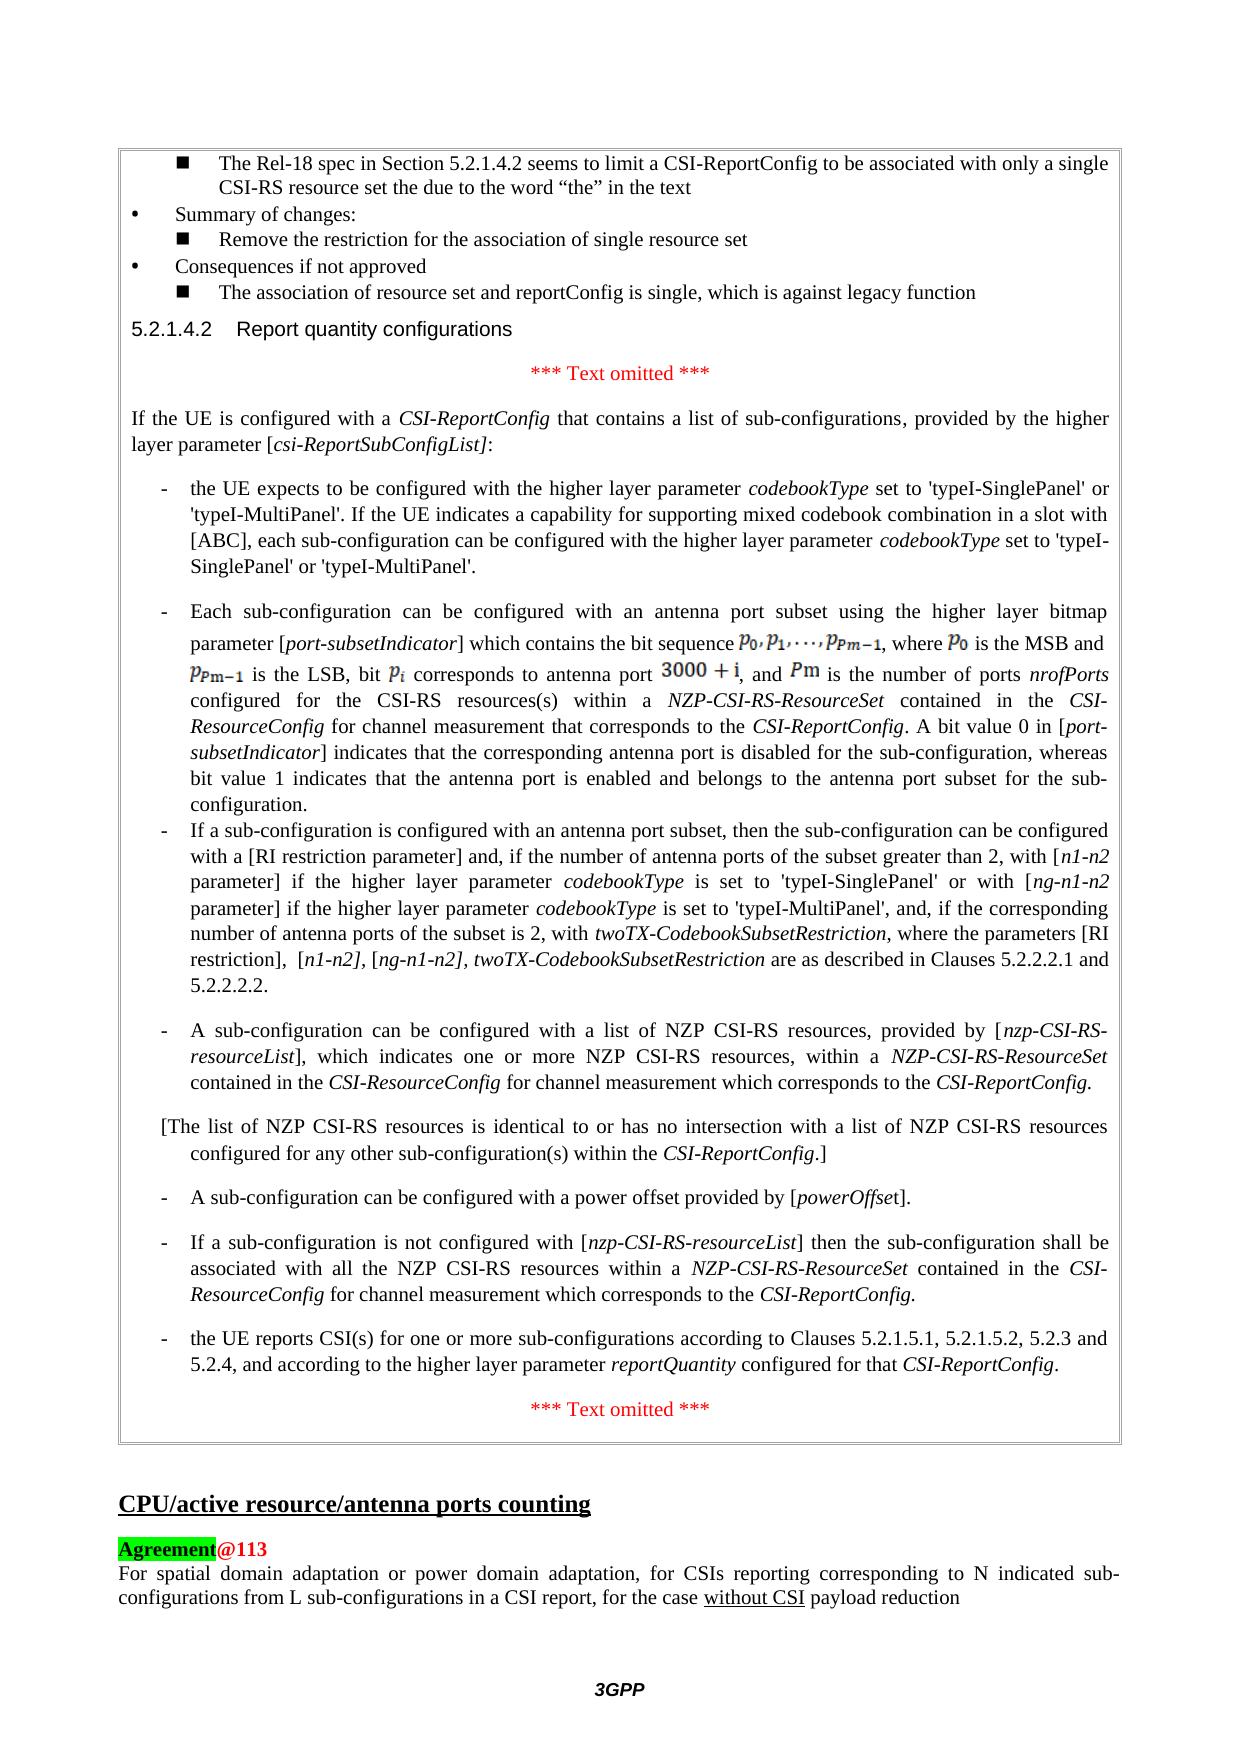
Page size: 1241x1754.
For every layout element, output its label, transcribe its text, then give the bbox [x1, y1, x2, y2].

picture [661, 656, 739, 682]
text Agreement@113 [216, 1537, 1122, 1561]
picture [739, 624, 882, 650]
text CPU/active resource/antenna ports counting [118, 1489, 1122, 1518]
picture [389, 656, 406, 682]
picture [190, 656, 244, 682]
picture [790, 656, 819, 682]
text For spatial domain adaptation or power domain adaptation, for CSIs reporting corresponding to N indicated sub-configurations from L sub-configurations in a CSI report, for the case without CSI payload reduction [118, 1561, 1122, 1609]
picture [948, 624, 970, 650]
